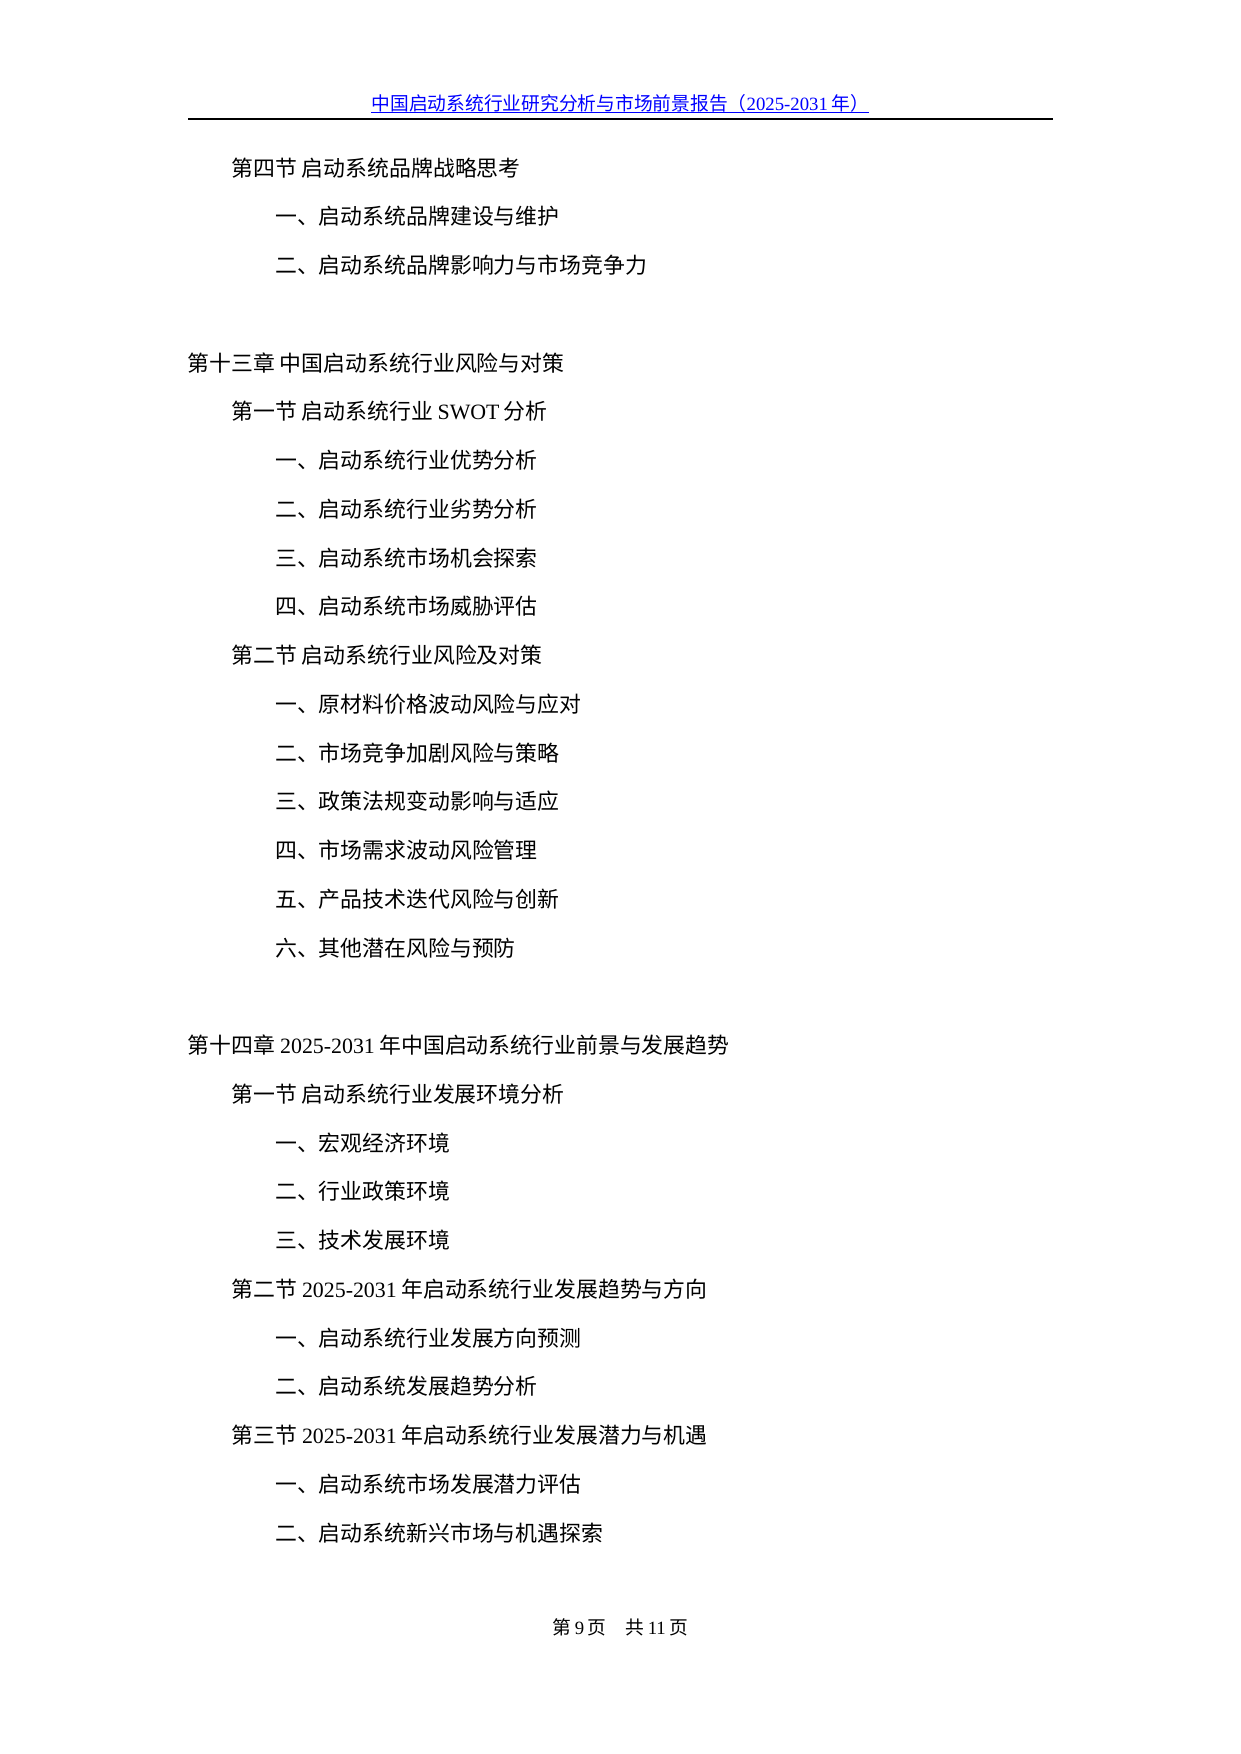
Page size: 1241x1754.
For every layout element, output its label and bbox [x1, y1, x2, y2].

text [187, 150, 1053, 1548]
